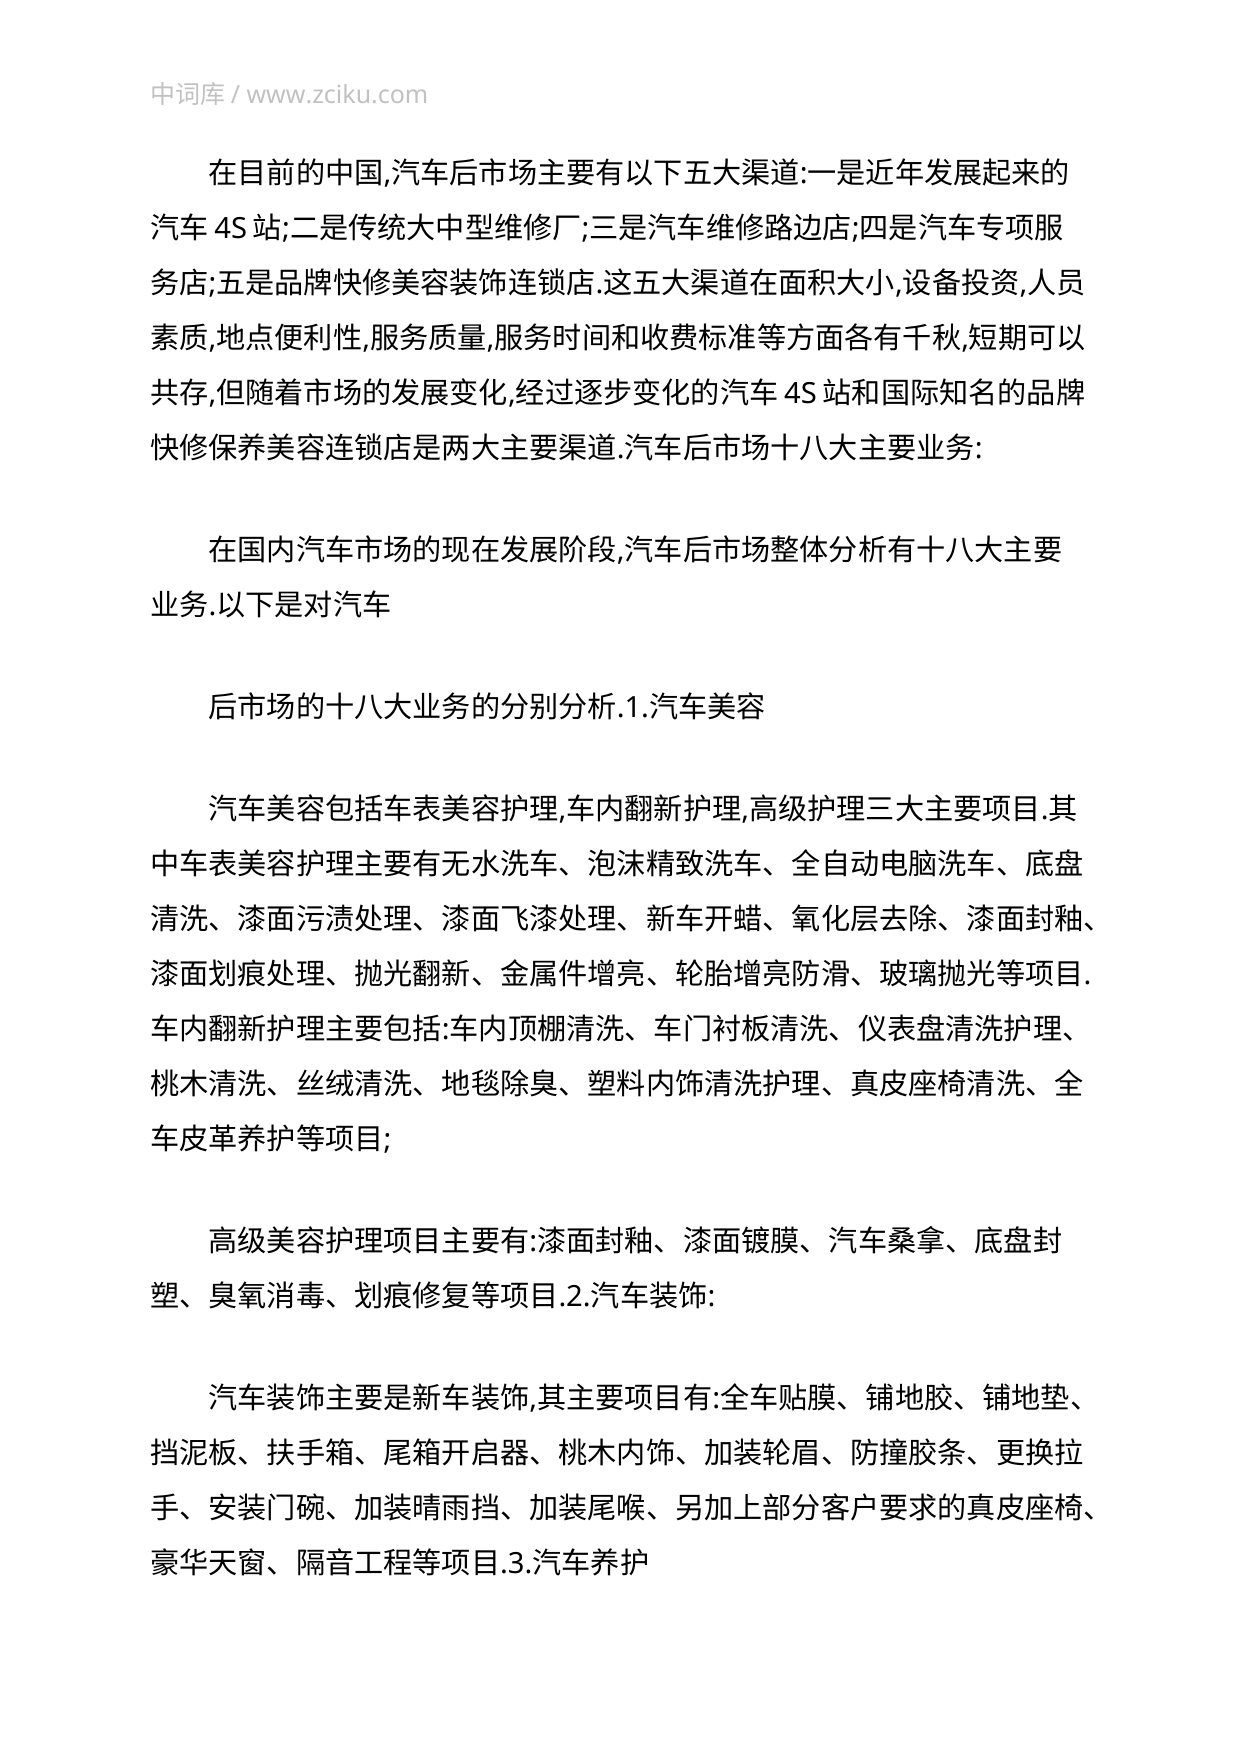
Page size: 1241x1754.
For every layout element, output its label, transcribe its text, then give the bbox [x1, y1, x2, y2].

text 汽车装饰主要是新车装饰,其主要项目有:全车贴膜、铺地胶、铺地垫、挡泥板、扶手箱、尾箱开启器、桃木内饰、加装轮眉、防撞胶条、更换拉手、安装门碗、加装晴雨挡、加装尾喉、另加上部分客户要求的真皮座椅、豪华天窗、隔音工程等项目.3.汽车养护 [150, 1374, 1090, 1582]
text 后市场的十八大业务的分别分析.1.汽车美容 [150, 684, 1090, 726]
text 汽车美容包括车表美容护理,车内翻新护理,高级护理三大主要项目.其中车表美容护理主要有无水洗车、泡沫精致洗车、全自动电脑洗车、底盘清洗、漆面污渍处理、漆面飞漆处理、新车开蜡、氧化层去除、漆面封釉、漆面划痕处理、抛光翻新、金属件增亮、轮胎增亮防滑、玻璃抛光等项目.车内翻新护理主要包括:车内顶棚清洗、车门衬板清洗、仪表盘清洗护理、桃木清洗、丝绒清洗、地毯除臭、塑料内饰清洗护理、真皮座椅清洗、全车皮革养护等项目; [150, 786, 1090, 1158]
text 在目前的中国,汽车后市场主要有以下五大渠道:一是近年发展起来的汽车4S站;二是传统大中型维修厂;三是汽车维修路边店;四是汽车专项服务店;五是品牌快修美容装饰连锁店.这五大渠道在面积大小,设备投资,人员素质,地点便利性,服务质量,服务时间和收费标准等方面各有千秋,短期可以共存,但随着市场的发展变化,经过逐步变化的汽车4S站和国际知名的品牌快修保养美容连锁店是两大主要渠道.汽车后市场十八大主要业务: [150, 150, 1090, 467]
text 在国内汽车市场的现在发展阶段,汽车后市场整体分析有十八大主要业务.以下是对汽车 [150, 527, 1090, 624]
text 高级美容护理项目主要有:漆面封釉、漆面镀膜、汽车桑拿、底盘封塑、臭氧消毒、划痕修复等项目.2.汽车装饰: [150, 1218, 1090, 1315]
